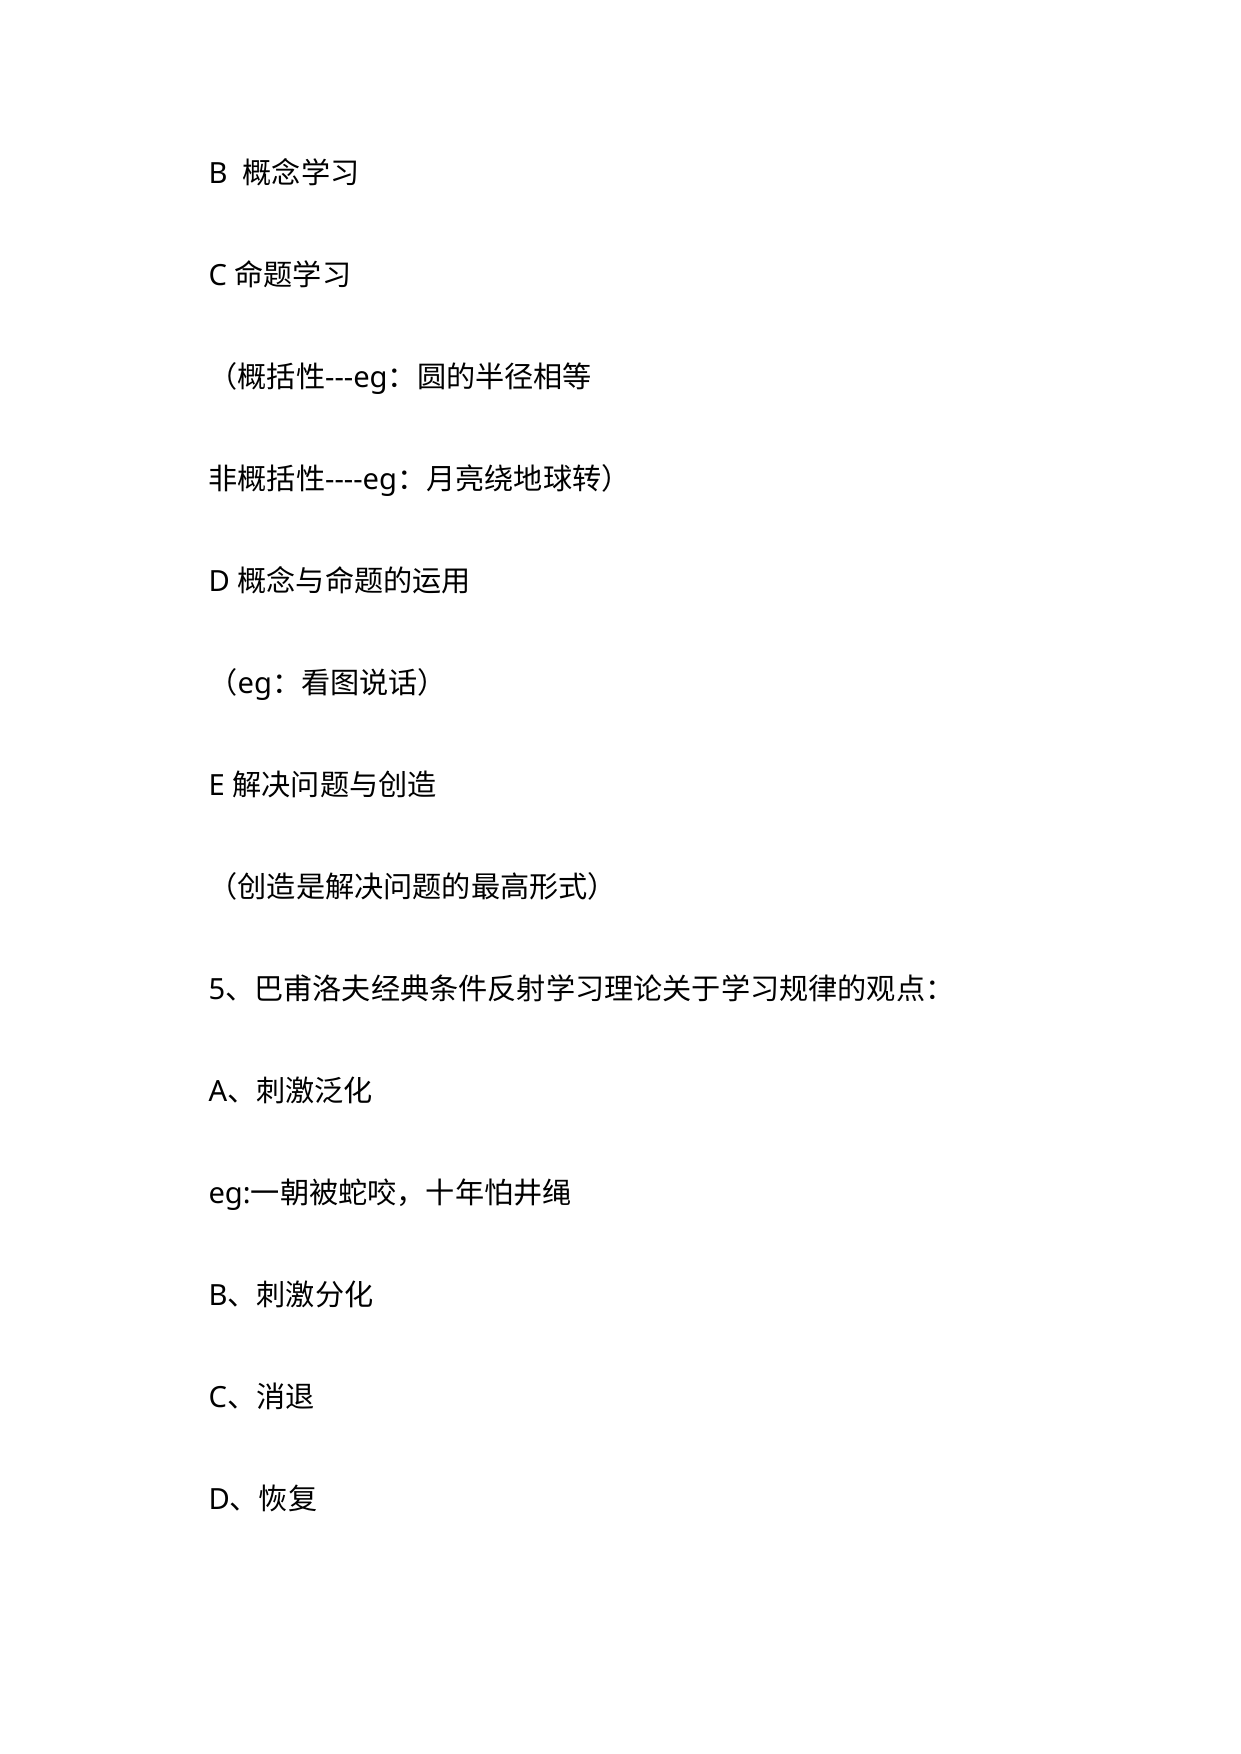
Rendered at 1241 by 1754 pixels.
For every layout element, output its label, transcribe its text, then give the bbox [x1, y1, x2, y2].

text （概括性---eg：圆的半径相等 [150, 354, 1090, 396]
text E 解决问题与创造 [150, 762, 1090, 804]
text （eg：看图说话） [150, 660, 1090, 702]
text 5、巴甫洛夫经典条件反射学习理论关于学习规律的观点： [150, 966, 1090, 1008]
text 非概括性----eg：月亮绕地球转） [150, 456, 1090, 498]
text D 概念与命题的运用 [150, 558, 1090, 600]
text C、消退 [150, 1373, 1090, 1416]
text eg:一朝被蛇咬，十年怕井绳 [150, 1169, 1090, 1212]
text C 命题学习 [150, 252, 1090, 294]
text D、恢复 [150, 1476, 1090, 1518]
text B、刺激分化 [150, 1272, 1090, 1314]
text （创造是解决问题的最高形式） [150, 864, 1090, 906]
text A、刺激泛化 [150, 1068, 1090, 1110]
text B 概念学习 [150, 150, 1090, 192]
